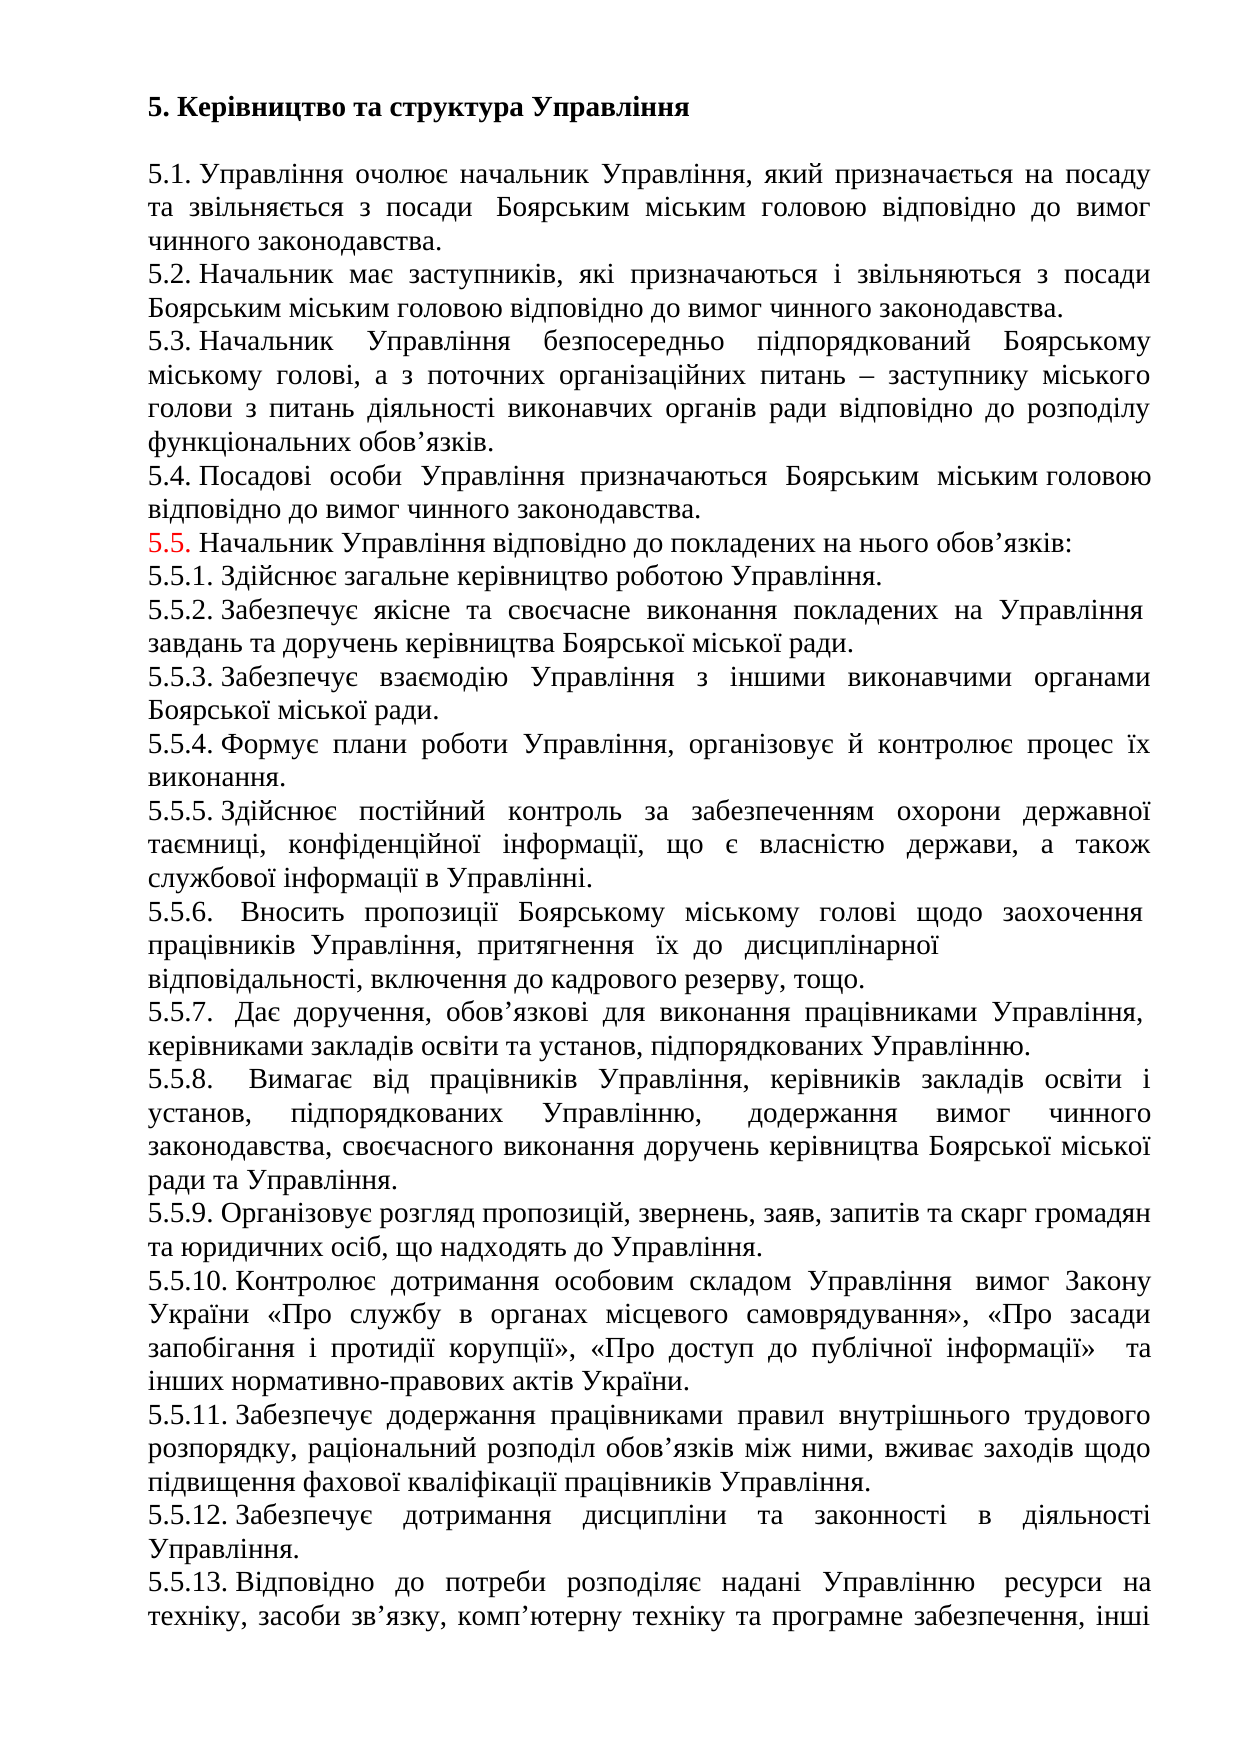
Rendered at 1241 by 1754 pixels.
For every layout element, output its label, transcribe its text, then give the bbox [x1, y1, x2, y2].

text 5.2. Начальник має заступників, які призначаються і звільняються з посади Боярським міським головою відповідно до вимог чинного законодавства. [148, 256, 1152, 323]
text 5.4. Посадові особи Управління призначаються Боярським міським головою відповідно до вимог чинного законодавства. [148, 458, 1152, 525]
text 5.5.5. Здійснює постійний контроль за забезпеченням охорони державної таємниці, конфіденційної інформації, що є власністю держави, а також службової інформації в Управлінні. [148, 793, 1152, 894]
text 5.5.9. Організовує розгляд пропозицій, звернень, заяв, запитів та скарг громадян та юридичних осіб, що надходять до Управління. [148, 1196, 1152, 1263]
text 5.5. Начальник Управління відповідно до покладених на нього обов’язків: [148, 525, 1152, 558]
text 5.1. Управління очолює начальник Управління, який призначається на посаду та звільняється з посади Боярським міським головою відповідно до вимог чинного законодавства. [148, 156, 1152, 256]
text 5.5.4. Формує плани роботи Управління, організовує й контролює процес їх виконання. [148, 726, 1152, 793]
text 5.5.11. Забезпечує додержання працівниками правил внутрішнього трудового розпорядку, раціональний розподіл обов’язків між ними, вживає заходів щодо підвищення фахової кваліфікації працівників Управління. [148, 1397, 1152, 1497]
text 5.5.6. Вносить пропозиції Боярському міському голові щодо заохочення працівників Управління, притягнення їх до дисциплінарної [148, 894, 1152, 961]
text 5.5.8. Вимагає від працівників Управління, керівників закладів освіти і установ, підпорядкованих Управлінню, додержання вимог чинного законодавства, своєчасного виконання доручень керівництва Боярської міської ради та Управління. [148, 1061, 1152, 1196]
text 5.3. Начальник Управління безпосередньо підпорядкований Боярському міському голові, а з поточних організаційних питань – заступнику міського голови з питань діяльності виконавчих органів ради відповідно до розподілу функціональних обов’язків. [148, 323, 1152, 458]
text 5.5.2. Забезпечує якісне та своєчасне виконання покладених на Управління завдань та доручень керівництва Боярської міської ради. [148, 592, 1152, 659]
text 5.5.10. Контролює дотримання особовим складом Управління вимог Закону України «Про службу в органах місцевого самоврядування», «Про засади запобігання і протидії корупції», «Про доступ до публічної інформації» та інших нормативно-правових актів України. [148, 1263, 1152, 1397]
text 5.5.3. Забезпечує взаємодію Управління з іншими виконавчими органами Боярської міської ради. [148, 659, 1152, 726]
text 5.5.7. Дає доручення, обов’язкові для виконання працівниками Управління, керівниками закладів освіти та установ, підпорядкованих Управлінню. [148, 994, 1152, 1061]
text 5. Керівництво та структура Управління [148, 89, 1152, 122]
text 5.5.12. Забезпечує дотримання дисципліни та законності в діяльності Управління. [148, 1497, 1152, 1564]
text 5.5.1. Здійснює загальне керівництво роботою Управління. [148, 558, 1152, 592]
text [148, 1564, 1152, 1632]
text відповідальності, включення до кадрового резерву, тощо. [148, 961, 1152, 994]
